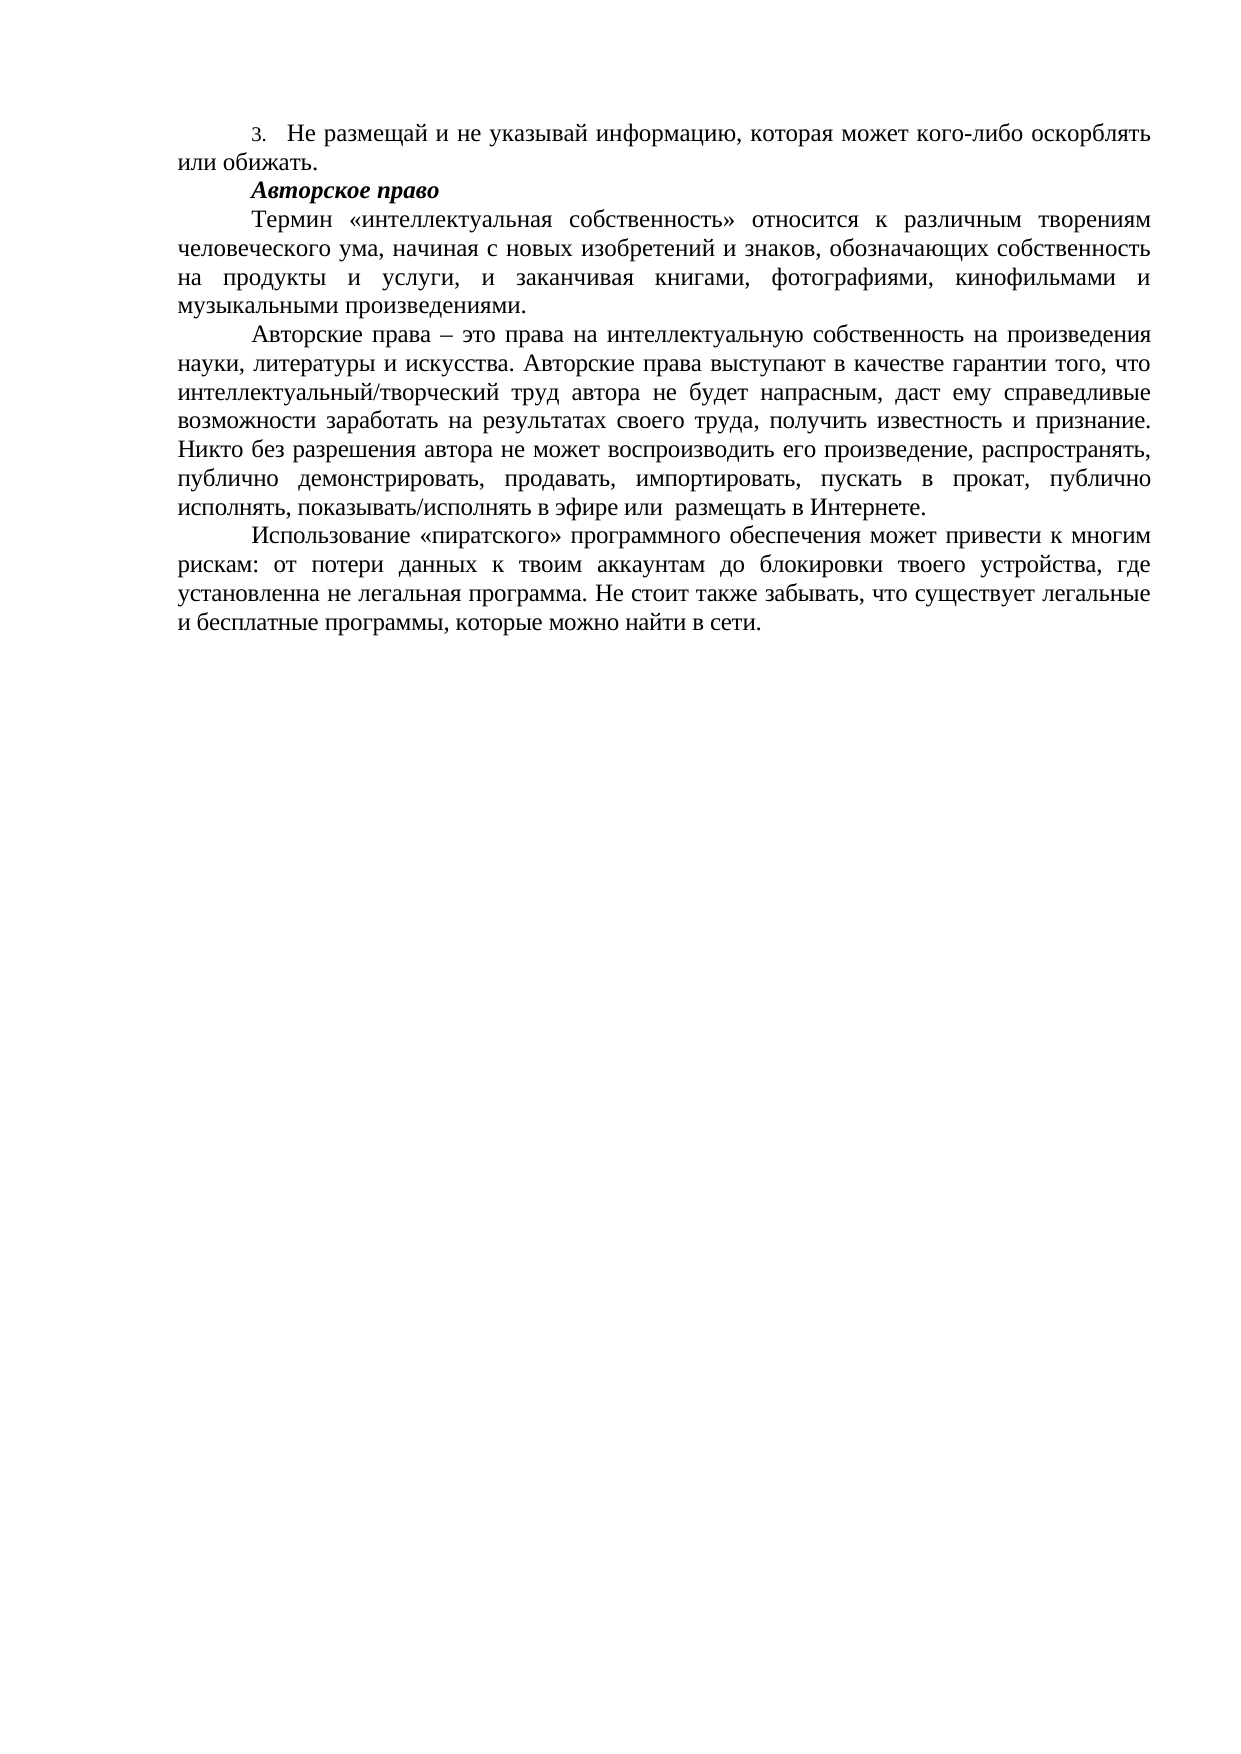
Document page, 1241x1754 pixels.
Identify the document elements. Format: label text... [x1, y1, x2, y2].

text Авторское право [177, 176, 1152, 204]
text 3. Не размещай и не указывай информацию, которая может кого-либо оскорблять или обижать. [177, 118, 1152, 176]
text Термин «интеллектуальная собственность» относится к различным творениям человеческого ума, начиная с новых изобретений и знаков, обозначающих собственность на продукты и услуги, и заканчивая книгами, фотографиями, кинофильмами и музыкальными произведениями. [177, 204, 1152, 319]
text Авторские права – это права на интеллектуальную собственность на произведения науки, литературы и искусства. Авторские права выступают в качестве гарантии того, что интеллектуальный/творческий труд автора не будет напрасным, даст ему справедливые возможности заработать на результатах своего труда, получить известность и признание. Никто без разрешения автора не может воспроизводить его произведение, распространять, публично демонстрировать, продавать, импортировать, пускать в прокат, публично исполнять, показывать/исполнять в эфире или размещать в Интернете. [177, 319, 1152, 521]
text Использование «пиратского» программного обеспечения может привести к многим рискам: от потери данных к твоим аккаунтам до блокировки твоего устройства, где установленна не легальная программа. Не стоит также забывать, что существует легальные и бесплатные программы, которые можно найти в сети. [177, 521, 1152, 636]
